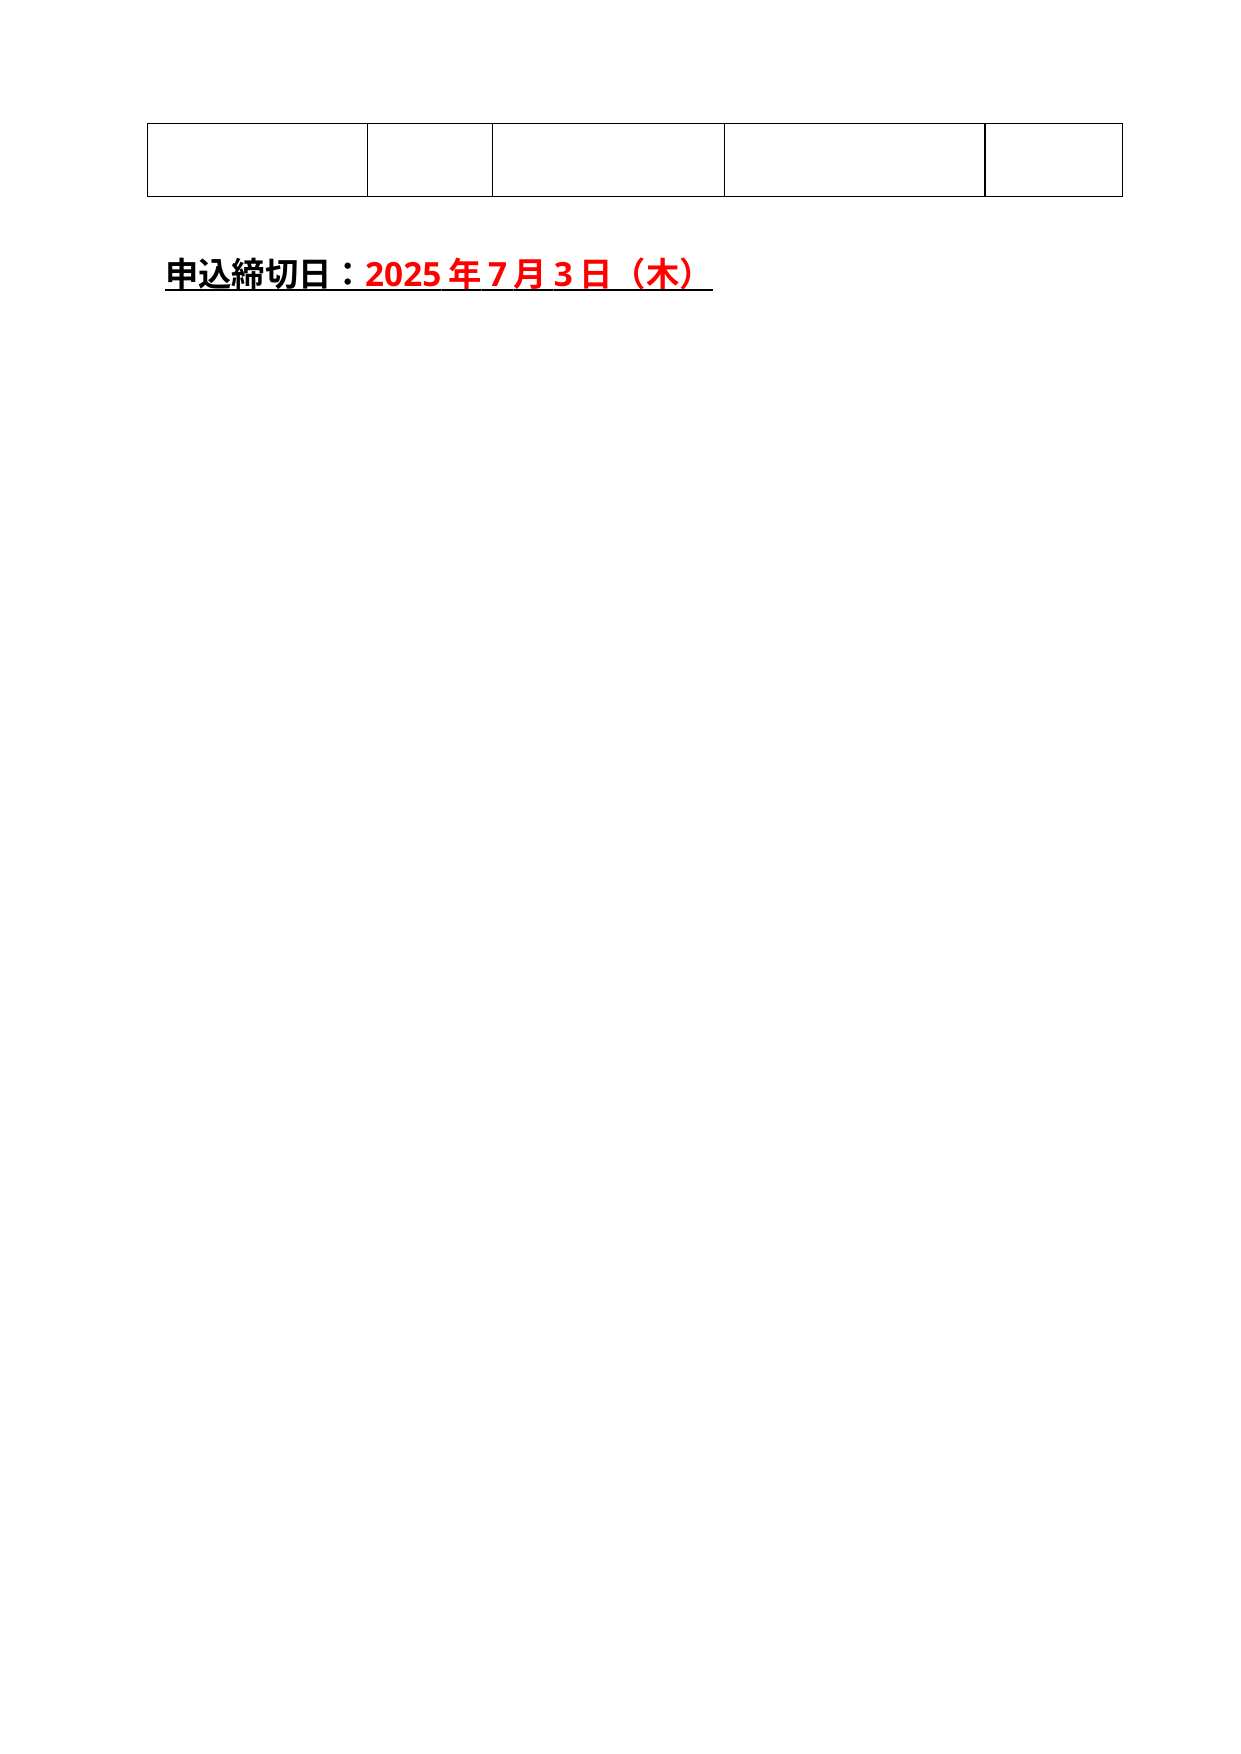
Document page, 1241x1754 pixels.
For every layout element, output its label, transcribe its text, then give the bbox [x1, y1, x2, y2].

table_cell [725, 124, 984, 196]
text 申込締切日：2025年7月3日（木） [148, 234, 1122, 309]
table_cell [148, 124, 367, 196]
table_cell [986, 124, 1122, 196]
table_cell [493, 124, 724, 196]
table_cell [368, 124, 492, 196]
